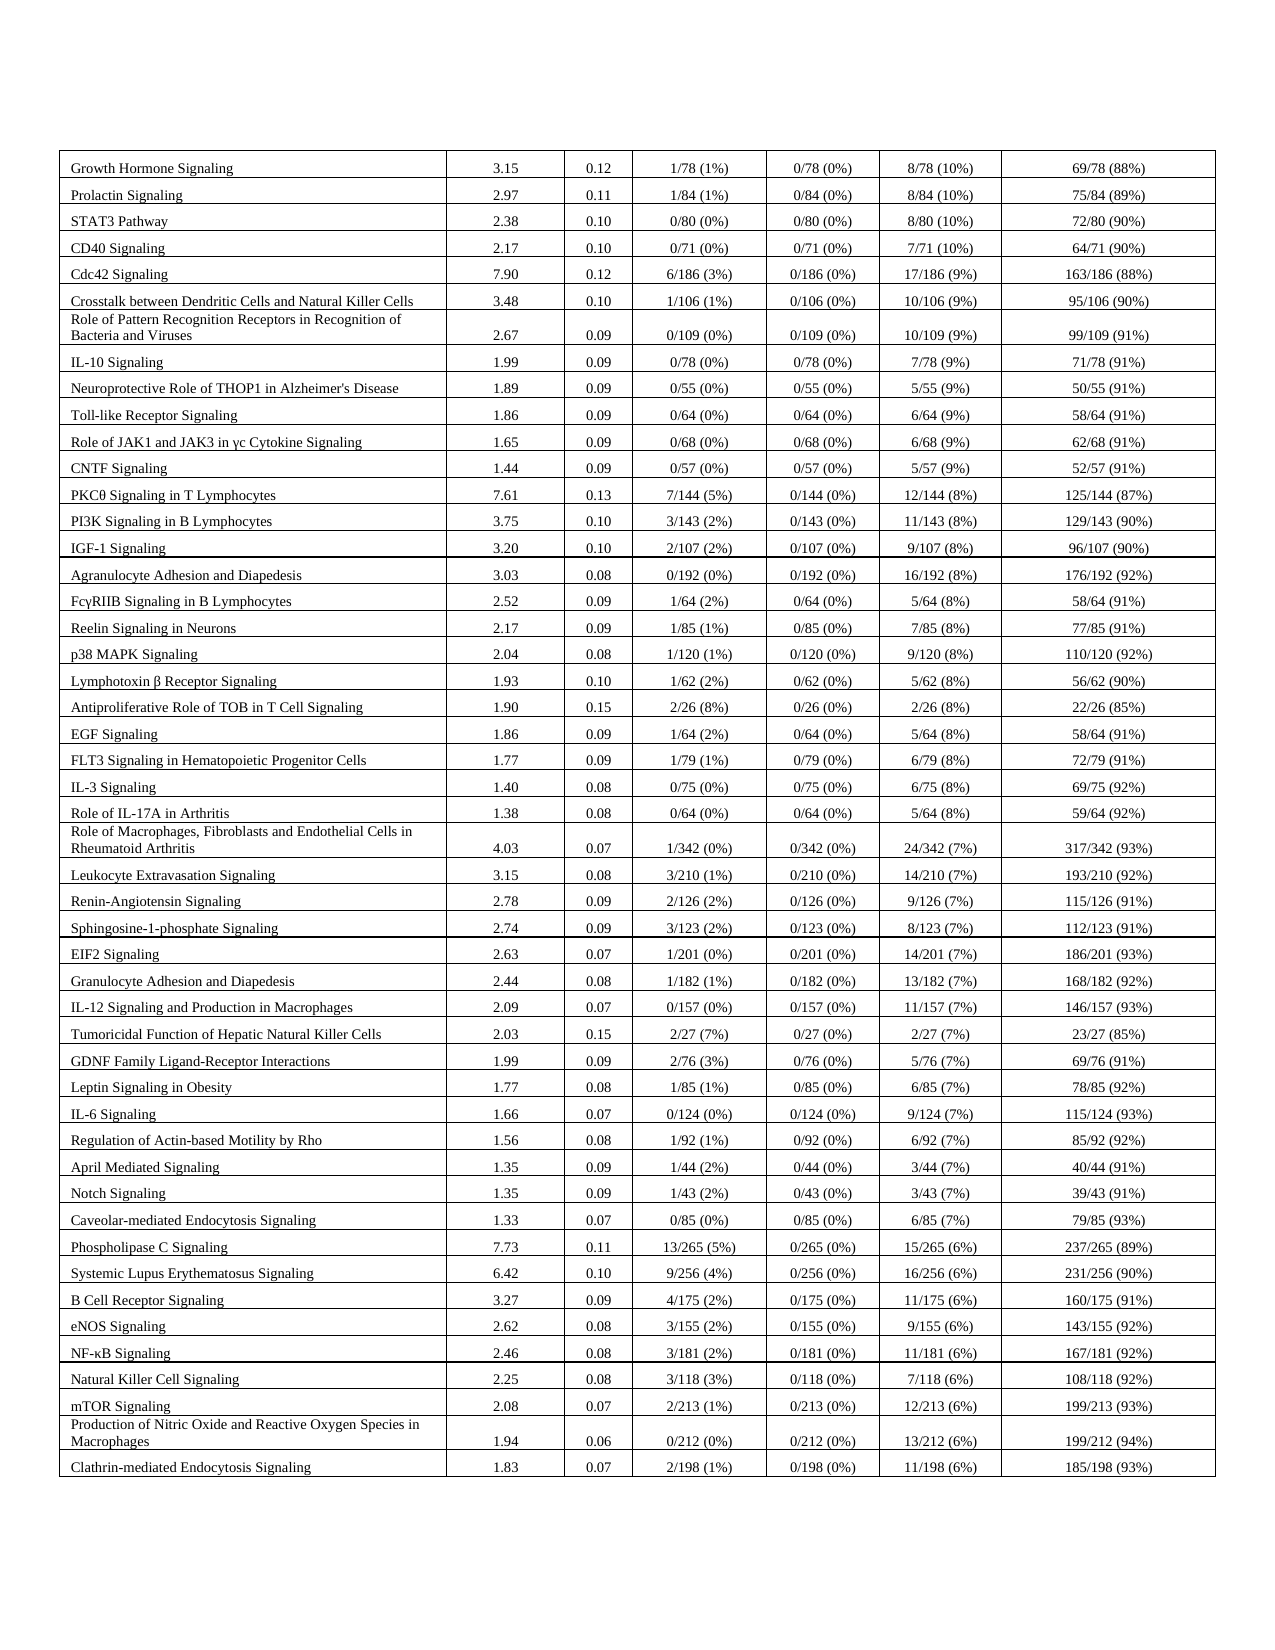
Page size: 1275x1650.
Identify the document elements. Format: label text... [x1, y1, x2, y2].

table_cell 0/55 (0%) [767, 372, 879, 397]
table_cell 0.08 [565, 770, 632, 796]
table_cell 5/55 (9%) [880, 372, 1001, 397]
table_cell 176/192 (92%) [1002, 558, 1215, 583]
table_cell 0/124 (0%) [767, 1097, 879, 1122]
table_cell 95/106 (90%) [1002, 284, 1215, 309]
table_cell 3.15 [447, 151, 564, 177]
table_cell 7/71 (10%) [880, 231, 1001, 256]
table_cell 0.09 [565, 584, 632, 609]
table_cell 9/107 (8%) [880, 531, 1001, 556]
table_cell 2.52 [447, 584, 564, 609]
table_cell 2/126 (2%) [633, 884, 766, 910]
table_cell 2.09 [447, 991, 564, 1016]
table_cell 1.99 [447, 345, 564, 371]
table_cell 115/126 (91%) [1002, 884, 1215, 910]
table_cell 0.09 [565, 451, 632, 477]
table_cell 1/44 (2%) [633, 1150, 766, 1175]
table_cell 0/109 (0%) [767, 310, 879, 344]
table_cell 2.17 [447, 231, 564, 256]
table_cell 2.74 [447, 911, 564, 936]
table_cell 2.62 [447, 1309, 564, 1335]
table_cell 0/85 (0%) [767, 1203, 879, 1228]
table_cell 0/78 (0%) [767, 151, 879, 177]
table_cell Sphingosine-1-phosphate Signaling [60, 911, 446, 936]
table_cell PKCθ Signaling in T Lymphocytes [60, 478, 446, 503]
table_cell 69/75 (92%) [1002, 770, 1215, 796]
table_cell 193/210 (92%) [1002, 858, 1215, 883]
table_cell 0.08 [565, 964, 632, 989]
table_cell 58/64 (91%) [1002, 398, 1215, 424]
table_cell 0.07 [565, 938, 632, 963]
table_cell 0/265 (0%) [767, 1230, 879, 1255]
table_cell 0.10 [565, 204, 632, 230]
table_cell 0.07 [565, 1389, 632, 1414]
table_cell mTOR Signaling [60, 1389, 446, 1414]
table_cell 14/210 (7%) [880, 858, 1001, 883]
table_cell 3.15 [447, 858, 564, 883]
table_cell 317/342 (93%) [1002, 823, 1215, 857]
table_cell 1.93 [447, 664, 564, 689]
table_cell 0/85 (0%) [633, 1203, 766, 1228]
table_cell 7/78 (9%) [880, 345, 1001, 371]
table_cell Caveolar-mediated Endocytosis Signaling [60, 1203, 446, 1228]
table_cell 71/78 (91%) [1002, 345, 1215, 371]
table_cell 0/64 (0%) [633, 398, 766, 424]
table_cell 2/107 (2%) [633, 531, 766, 556]
table_cell 1.35 [447, 1176, 564, 1202]
table_cell 3/123 (2%) [633, 911, 766, 936]
table_cell 72/80 (90%) [1002, 204, 1215, 230]
table_cell 11/143 (8%) [880, 504, 1001, 530]
table_cell 11/175 (6%) [880, 1283, 1001, 1308]
table_cell 0.08 [565, 1123, 632, 1149]
table_cell 59/64 (92%) [1002, 797, 1215, 822]
table_cell 62/68 (91%) [1002, 425, 1215, 450]
table_cell 13/182 (7%) [880, 964, 1001, 989]
table_cell 0/181 (0%) [767, 1336, 879, 1361]
table_cell 9/155 (6%) [880, 1309, 1001, 1335]
table_cell 146/157 (93%) [1002, 991, 1215, 1016]
table_cell 0/79 (0%) [767, 744, 879, 769]
table_cell 186/201 (93%) [1002, 938, 1215, 963]
table_cell 1.99 [447, 1044, 564, 1069]
table_cell 0.10 [565, 664, 632, 689]
table_cell Tumoricidal Function of Hepatic Natural Killer Cells [60, 1017, 446, 1043]
table_cell 77/85 (91%) [1002, 611, 1215, 636]
table_cell 12/213 (6%) [880, 1389, 1001, 1414]
table_cell 1.65 [447, 425, 564, 450]
table_cell Cdc42 Signaling [60, 257, 446, 283]
table_cell 79/85 (93%) [1002, 1203, 1215, 1228]
table_cell 0.09 [565, 425, 632, 450]
table_cell 13/212 (6%) [880, 1416, 1001, 1449]
table_cell Production of Nitric Oxide and Reactive Oxygen Species in Macrophages [60, 1416, 446, 1449]
table_cell Role of JAK1 and JAK3 in γc Cytokine Signaling [60, 425, 446, 450]
table_cell 5/57 (9%) [880, 451, 1001, 477]
table_cell 1.86 [447, 398, 564, 424]
table_cell 7/144 (5%) [633, 478, 766, 503]
table_cell 16/256 (6%) [880, 1256, 1001, 1282]
table_cell 0.08 [565, 1363, 632, 1388]
table_cell 108/118 (92%) [1002, 1363, 1215, 1388]
table_cell GDNF Family Ligand-Receptor Interactions [60, 1044, 446, 1069]
table_cell 0/192 (0%) [767, 558, 879, 583]
table_cell 5/64 (8%) [880, 797, 1001, 822]
table_cell 0.12 [565, 151, 632, 177]
table_cell 2/76 (3%) [633, 1044, 766, 1069]
table_cell 1.35 [447, 1150, 564, 1175]
table_cell 7.61 [447, 478, 564, 503]
table_cell 6/92 (7%) [880, 1123, 1001, 1149]
table_cell Reelin Signaling in Neurons [60, 611, 446, 636]
table_cell April Mediated Signaling [60, 1150, 446, 1175]
table_cell 0/64 (0%) [767, 584, 879, 609]
table_cell 1/62 (2%) [633, 664, 766, 689]
table_cell 0/26 (0%) [767, 690, 879, 716]
table_cell 0/342 (0%) [767, 823, 879, 857]
table_cell 3/43 (7%) [880, 1176, 1001, 1202]
table_cell 72/79 (91%) [1002, 744, 1215, 769]
table_cell 7.90 [447, 257, 564, 283]
table_cell 1.77 [447, 744, 564, 769]
table_cell 231/256 (90%) [1002, 1256, 1215, 1282]
table_cell 2/198 (1%) [633, 1450, 766, 1476]
table_cell 64/71 (90%) [1002, 231, 1215, 256]
table_cell Leukocyte Extravasation Signaling [60, 858, 446, 883]
table_cell 1/201 (0%) [633, 938, 766, 963]
table_cell 39/43 (91%) [1002, 1176, 1215, 1202]
table_cell 24/342 (7%) [880, 823, 1001, 857]
table_cell 3.48 [447, 284, 564, 309]
table_cell 0.07 [565, 1097, 632, 1122]
table_cell 2.04 [447, 637, 564, 663]
table_cell 3/44 (7%) [880, 1150, 1001, 1175]
table_cell B Cell Receptor Signaling [60, 1283, 446, 1308]
table_cell 3/118 (3%) [633, 1363, 766, 1388]
table_cell 6.42 [447, 1256, 564, 1282]
table_cell 8/80 (10%) [880, 204, 1001, 230]
table_cell 0/126 (0%) [767, 884, 879, 910]
table_cell 199/213 (93%) [1002, 1389, 1215, 1414]
table_cell 1.38 [447, 797, 564, 822]
table_cell 2.97 [447, 178, 564, 203]
table_cell 0/201 (0%) [767, 938, 879, 963]
table_cell Systemic Lupus Erythematosus Signaling [60, 1256, 446, 1282]
table_cell PI3K Signaling in B Lymphocytes [60, 504, 446, 530]
table_cell 125/144 (87%) [1002, 478, 1215, 503]
table_cell IL-10 Signaling [60, 345, 446, 371]
table_cell 11/157 (7%) [880, 991, 1001, 1016]
table_cell 1/342 (0%) [633, 823, 766, 857]
table_cell 1.66 [447, 1097, 564, 1122]
table_cell IL-3 Signaling [60, 770, 446, 796]
table_cell 143/155 (92%) [1002, 1309, 1215, 1335]
table_cell 0/109 (0%) [633, 310, 766, 344]
table_cell Prolactin Signaling [60, 178, 446, 203]
table_cell 0/64 (0%) [767, 398, 879, 424]
table_cell 0/75 (0%) [633, 770, 766, 796]
table_cell 1.77 [447, 1070, 564, 1096]
table_cell 0.08 [565, 797, 632, 822]
table_cell IL-12 Signaling and Production in Macrophages [60, 991, 446, 1016]
table_cell 99/109 (91%) [1002, 310, 1215, 344]
table_cell 0.09 [565, 1150, 632, 1175]
table_cell 0/84 (0%) [767, 178, 879, 203]
table_cell 1/92 (1%) [633, 1123, 766, 1149]
table_cell Granulocyte Adhesion and Diapedesis [60, 964, 446, 989]
table_cell 1/85 (1%) [633, 1070, 766, 1096]
table_cell 2.67 [447, 310, 564, 344]
table_cell 10/106 (9%) [880, 284, 1001, 309]
table_cell 11/181 (6%) [880, 1336, 1001, 1361]
table_cell Clathrin-mediated Endocytosis Signaling [60, 1450, 446, 1476]
table_cell 7/118 (6%) [880, 1363, 1001, 1388]
table_cell Toll-like Receptor Signaling [60, 398, 446, 424]
table_cell 5/64 (8%) [880, 584, 1001, 609]
table_cell 2.17 [447, 611, 564, 636]
table_cell 0.08 [565, 1336, 632, 1361]
table_cell 9/120 (8%) [880, 637, 1001, 663]
table_cell 1/43 (2%) [633, 1176, 766, 1202]
table_cell 3.03 [447, 558, 564, 583]
table_cell 129/143 (90%) [1002, 504, 1215, 530]
table_cell 1/64 (2%) [633, 717, 766, 742]
table_cell 1.86 [447, 717, 564, 742]
table_cell p38 MAPK Signaling [60, 637, 446, 663]
table_cell 3.20 [447, 531, 564, 556]
table_cell 0/212 (0%) [633, 1416, 766, 1449]
table_cell 0/124 (0%) [633, 1097, 766, 1122]
table_cell 11/198 (6%) [880, 1450, 1001, 1476]
table_cell 0/78 (0%) [633, 345, 766, 371]
table_cell 0/85 (0%) [767, 1070, 879, 1096]
table_cell 0/71 (0%) [633, 231, 766, 256]
table_cell 56/62 (90%) [1002, 664, 1215, 689]
table_cell 8/123 (7%) [880, 911, 1001, 936]
table_cell Neuroprotective Role of THOP1 in Alzheimer's Disease [60, 372, 446, 397]
table_cell 1.83 [447, 1450, 564, 1476]
table_cell 0/62 (0%) [767, 664, 879, 689]
table_cell 2.46 [447, 1336, 564, 1361]
table_cell 0.10 [565, 504, 632, 530]
table_cell CD40 Signaling [60, 231, 446, 256]
table_cell 0/57 (0%) [633, 451, 766, 477]
table_cell IGF-1 Signaling [60, 531, 446, 556]
table_cell 0.09 [565, 911, 632, 936]
table_cell FcγRIIB Signaling in B Lymphocytes [60, 584, 446, 609]
table_cell 6/186 (3%) [633, 257, 766, 283]
table_cell 3.27 [447, 1283, 564, 1308]
table_cell 0.09 [565, 717, 632, 742]
table_cell 13/265 (5%) [633, 1230, 766, 1255]
table_cell 58/64 (91%) [1002, 584, 1215, 609]
table_cell 237/265 (89%) [1002, 1230, 1215, 1255]
table_cell 9/124 (7%) [880, 1097, 1001, 1122]
table_cell 58/64 (91%) [1002, 717, 1215, 742]
table_cell 78/85 (92%) [1002, 1070, 1215, 1096]
table_cell 0.09 [565, 1176, 632, 1202]
table_cell 0/68 (0%) [633, 425, 766, 450]
table_cell 23/27 (85%) [1002, 1017, 1215, 1043]
table_cell Crosstalk between Dendritic Cells and Natural Killer Cells [60, 284, 446, 309]
table_cell 6/64 (9%) [880, 398, 1001, 424]
table_cell 0/27 (0%) [767, 1017, 879, 1043]
table_cell 160/175 (91%) [1002, 1283, 1215, 1308]
table_cell 1/85 (1%) [633, 611, 766, 636]
table_cell IL-6 Signaling [60, 1097, 446, 1122]
table_cell Antiproliferative Role of TOB in T Cell Signaling [60, 690, 446, 716]
table_cell 7.73 [447, 1230, 564, 1255]
table_cell 2.25 [447, 1363, 564, 1388]
table_cell 1.44 [447, 451, 564, 477]
table_cell 22/26 (85%) [1002, 690, 1215, 716]
table_cell 0.10 [565, 284, 632, 309]
table_cell 0.08 [565, 1309, 632, 1335]
table_cell Natural Killer Cell Signaling [60, 1363, 446, 1388]
table_cell 1.56 [447, 1123, 564, 1149]
table_cell Role of IL-17A in Arthritis [60, 797, 446, 822]
table_cell Phospholipase C Signaling [60, 1230, 446, 1255]
table_cell EGF Signaling [60, 717, 446, 742]
table_cell Lymphotoxin β Receptor Signaling [60, 664, 446, 689]
table_cell 0/143 (0%) [767, 504, 879, 530]
table_cell 0.07 [565, 1203, 632, 1228]
table_cell 185/198 (93%) [1002, 1450, 1215, 1476]
table_cell 0/157 (0%) [767, 991, 879, 1016]
table_cell 1.90 [447, 690, 564, 716]
table_cell 0/155 (0%) [767, 1309, 879, 1335]
table_cell 2.78 [447, 884, 564, 910]
table_cell 0/210 (0%) [767, 858, 879, 883]
table_cell 4.03 [447, 823, 564, 857]
table_cell 0/76 (0%) [767, 1044, 879, 1069]
table_cell 2/27 (7%) [633, 1017, 766, 1043]
table_cell 0/123 (0%) [767, 911, 879, 936]
table_cell 3.75 [447, 504, 564, 530]
table_cell 0/44 (0%) [767, 1150, 879, 1175]
table_cell 9/256 (4%) [633, 1256, 766, 1282]
table_cell 5/62 (8%) [880, 664, 1001, 689]
table_cell 0.11 [565, 178, 632, 203]
table_cell 0/198 (0%) [767, 1450, 879, 1476]
table_cell 2.38 [447, 204, 564, 230]
table_cell 8/84 (10%) [880, 178, 1001, 203]
table_cell 0.11 [565, 1230, 632, 1255]
table_cell 2/26 (8%) [880, 690, 1001, 716]
table_cell Role of Pattern Recognition Receptors in Recognition of Bacteria and Viruses [60, 310, 446, 344]
table_cell 6/75 (8%) [880, 770, 1001, 796]
table_cell 0.08 [565, 858, 632, 883]
table_cell EIF2 Signaling [60, 938, 446, 963]
table_cell 112/123 (91%) [1002, 911, 1215, 936]
table_cell 14/201 (7%) [880, 938, 1001, 963]
table_cell 5/64 (8%) [880, 717, 1001, 742]
table_cell 3/210 (1%) [633, 858, 766, 883]
table_cell 115/124 (93%) [1002, 1097, 1215, 1122]
table_cell 2.03 [447, 1017, 564, 1043]
table_cell 0/68 (0%) [767, 425, 879, 450]
table_cell 1/120 (1%) [633, 637, 766, 663]
table_cell 0.15 [565, 690, 632, 716]
table_cell 85/92 (92%) [1002, 1123, 1215, 1149]
table_cell 6/68 (9%) [880, 425, 1001, 450]
table_cell 0/80 (0%) [633, 204, 766, 230]
table_cell 0/92 (0%) [767, 1123, 879, 1149]
table_cell 6/79 (8%) [880, 744, 1001, 769]
table_cell 15/265 (6%) [880, 1230, 1001, 1255]
table_cell 0.09 [565, 1283, 632, 1308]
table_cell 3/155 (2%) [633, 1309, 766, 1335]
table_cell 0/107 (0%) [767, 531, 879, 556]
table_cell 1/84 (1%) [633, 178, 766, 203]
table_cell FLT3 Signaling in Hematopoietic Progenitor Cells [60, 744, 446, 769]
table_cell 0/192 (0%) [633, 558, 766, 583]
table_cell 0.07 [565, 991, 632, 1016]
table_cell 0.09 [565, 310, 632, 344]
table_cell Growth Hormone Signaling [60, 151, 446, 177]
table_cell 1.40 [447, 770, 564, 796]
table_cell 0.09 [565, 1044, 632, 1069]
table_cell 0/64 (0%) [767, 717, 879, 742]
table_cell 0.09 [565, 884, 632, 910]
table_cell CNTF Signaling [60, 451, 446, 477]
table_cell 2.08 [447, 1389, 564, 1414]
table_cell 0/120 (0%) [767, 637, 879, 663]
table_cell 1.94 [447, 1416, 564, 1449]
table_cell 0/64 (0%) [767, 797, 879, 822]
table_cell 0/55 (0%) [633, 372, 766, 397]
table_cell Leptin Signaling in Obesity [60, 1070, 446, 1096]
table_cell 8/78 (10%) [880, 151, 1001, 177]
table_cell 199/212 (94%) [1002, 1416, 1215, 1449]
table_cell 10/109 (9%) [880, 310, 1001, 344]
table_cell 7/85 (8%) [880, 611, 1001, 636]
table_cell 2.44 [447, 964, 564, 989]
table_cell 167/181 (92%) [1002, 1336, 1215, 1361]
table_cell 0.09 [565, 372, 632, 397]
table_cell 0.09 [565, 611, 632, 636]
table_cell 0.08 [565, 1070, 632, 1096]
table_cell 1.33 [447, 1203, 564, 1228]
table_cell 0/43 (0%) [767, 1176, 879, 1202]
table_cell 0/71 (0%) [767, 231, 879, 256]
table_cell 17/186 (9%) [880, 257, 1001, 283]
table_cell 0/212 (0%) [767, 1416, 879, 1449]
table_cell 0.06 [565, 1416, 632, 1449]
table_cell 0.07 [565, 823, 632, 857]
table_cell 0.13 [565, 478, 632, 503]
table_cell 0.10 [565, 531, 632, 556]
table_cell 40/44 (91%) [1002, 1150, 1215, 1175]
table_cell 1/79 (1%) [633, 744, 766, 769]
table_cell 0.08 [565, 558, 632, 583]
table_cell 1/182 (1%) [633, 964, 766, 989]
table_cell 4/175 (2%) [633, 1283, 766, 1308]
table_cell eNOS Signaling [60, 1309, 446, 1335]
table_cell 12/144 (8%) [880, 478, 1001, 503]
table_cell 1.89 [447, 372, 564, 397]
table_cell 0/57 (0%) [767, 451, 879, 477]
table_cell 3/143 (2%) [633, 504, 766, 530]
table_cell 0/182 (0%) [767, 964, 879, 989]
table_cell Notch Signaling [60, 1176, 446, 1202]
table_cell 1/78 (1%) [633, 151, 766, 177]
table_cell 9/126 (7%) [880, 884, 1001, 910]
table_cell 110/120 (92%) [1002, 637, 1215, 663]
table_cell 6/85 (7%) [880, 1070, 1001, 1096]
table_cell 0/75 (0%) [767, 770, 879, 796]
table_cell 0/85 (0%) [767, 611, 879, 636]
table_cell 0/80 (0%) [767, 204, 879, 230]
table_cell 69/78 (88%) [1002, 151, 1215, 177]
table_cell NF-κB Signaling [60, 1336, 446, 1361]
table_cell 69/76 (91%) [1002, 1044, 1215, 1069]
table_cell 3/181 (2%) [633, 1336, 766, 1361]
table_cell 0/118 (0%) [767, 1363, 879, 1388]
table_cell 0.08 [565, 637, 632, 663]
table_cell 2/26 (8%) [633, 690, 766, 716]
table_cell 1/106 (1%) [633, 284, 766, 309]
table_cell 2/213 (1%) [633, 1389, 766, 1414]
table_cell 50/55 (91%) [1002, 372, 1215, 397]
table_cell 0.10 [565, 1256, 632, 1282]
table_cell 2/27 (7%) [880, 1017, 1001, 1043]
table_cell Role of Macrophages, Fibroblasts and Endothelial Cells in Rheumatoid Arthritis [60, 823, 446, 857]
table_cell 16/192 (8%) [880, 558, 1001, 583]
table_cell 0/256 (0%) [767, 1256, 879, 1282]
table_cell 0.09 [565, 398, 632, 424]
table_cell 0.10 [565, 231, 632, 256]
table_cell 6/85 (7%) [880, 1203, 1001, 1228]
table_cell 0.15 [565, 1017, 632, 1043]
table_cell 0.09 [565, 744, 632, 769]
table_cell 75/84 (89%) [1002, 178, 1215, 203]
table_cell 0/157 (0%) [633, 991, 766, 1016]
table_cell 5/76 (7%) [880, 1044, 1001, 1069]
table_cell 168/182 (92%) [1002, 964, 1215, 989]
table_cell 0/213 (0%) [767, 1389, 879, 1414]
table_cell 52/57 (91%) [1002, 451, 1215, 477]
table_cell 0/144 (0%) [767, 478, 879, 503]
table_cell STAT3 Pathway [60, 204, 446, 230]
table_cell Regulation of Actin-based Motility by Rho [60, 1123, 446, 1149]
table_cell Renin-Angiotensin Signaling [60, 884, 446, 910]
table_cell 163/186 (88%) [1002, 257, 1215, 283]
table_cell 0.12 [565, 257, 632, 283]
table_cell 0/186 (0%) [767, 257, 879, 283]
table_cell 0/175 (0%) [767, 1283, 879, 1308]
table_cell 0.09 [565, 345, 632, 371]
table_cell 2.63 [447, 938, 564, 963]
table_cell Agranulocyte Adhesion and Diapedesis [60, 558, 446, 583]
table_cell 0/106 (0%) [767, 284, 879, 309]
table_cell 0/78 (0%) [767, 345, 879, 371]
table_cell 0.07 [565, 1450, 632, 1476]
table_cell 96/107 (90%) [1002, 531, 1215, 556]
table_cell 0/64 (0%) [633, 797, 766, 822]
table_cell 1/64 (2%) [633, 584, 766, 609]
